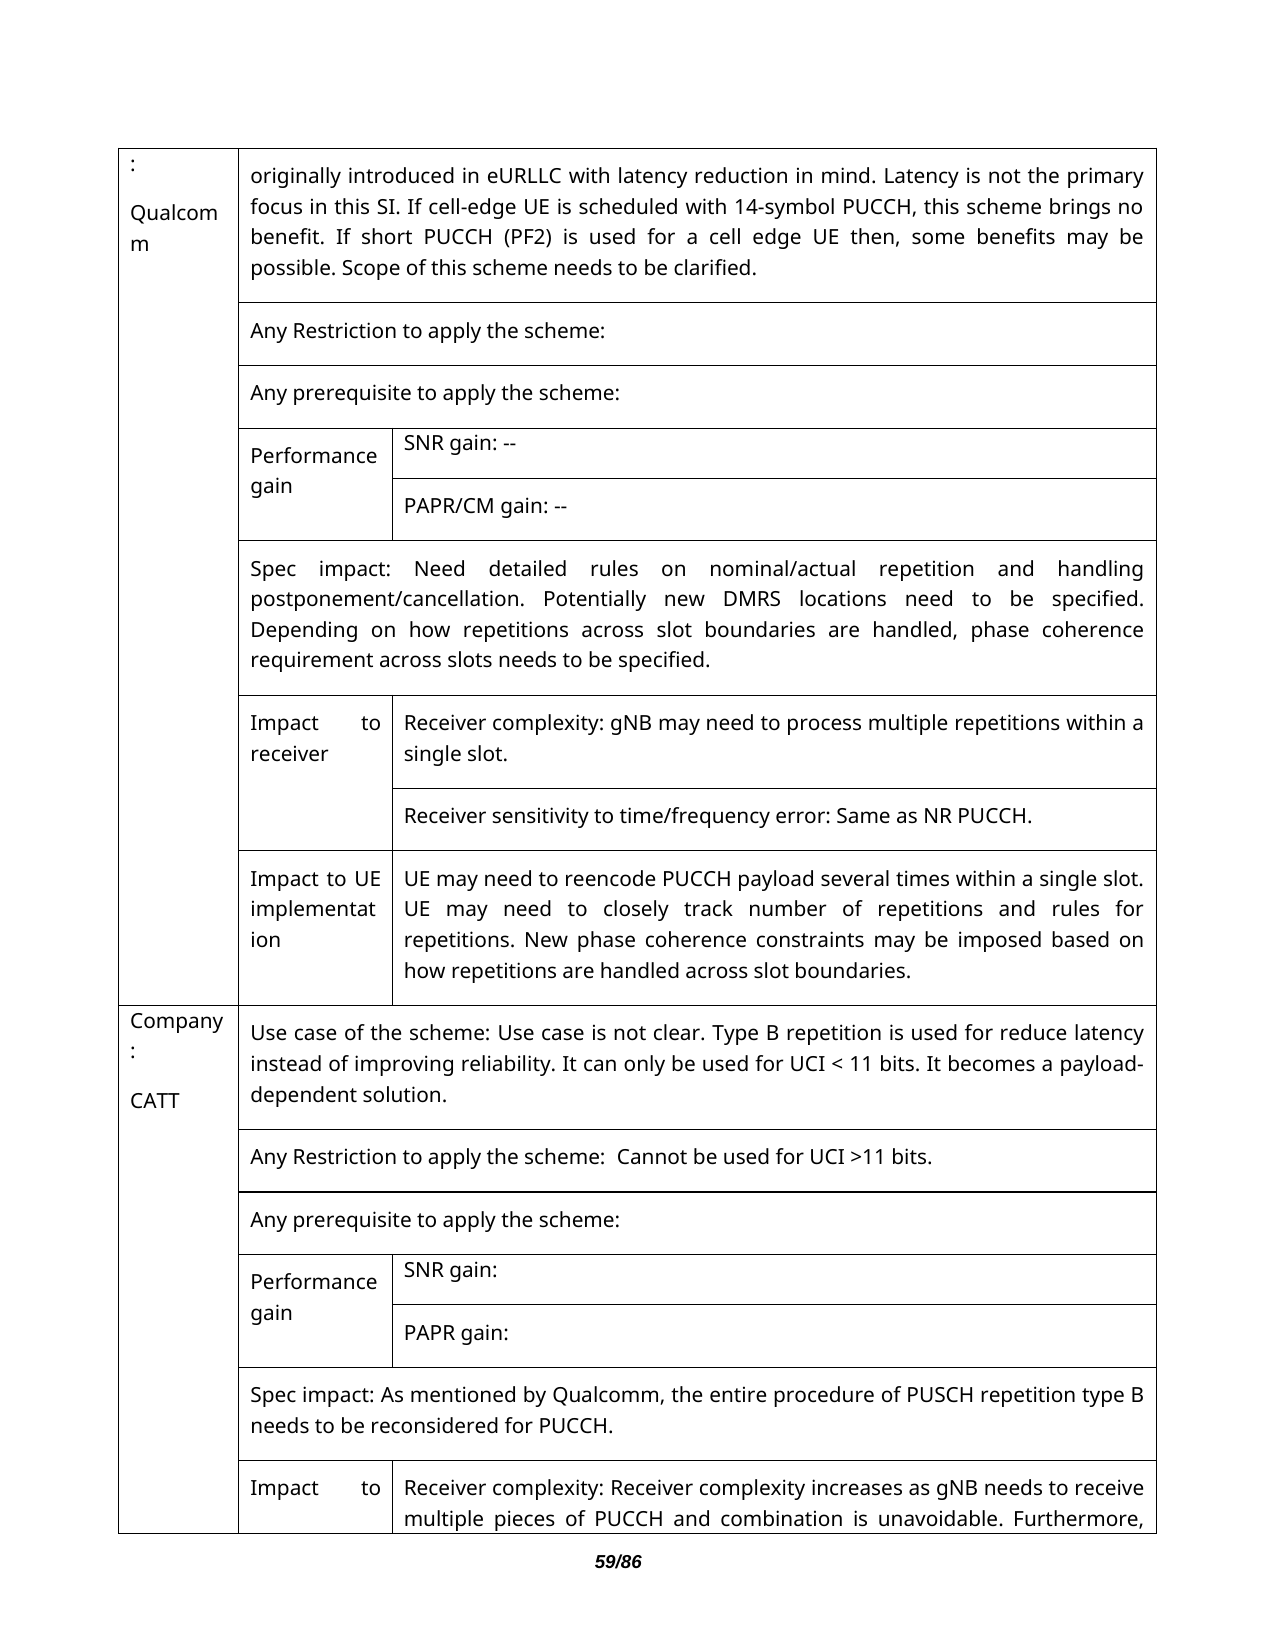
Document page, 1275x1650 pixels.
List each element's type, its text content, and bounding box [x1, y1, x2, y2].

table_cell Company: CATT [119, 1006, 238, 1532]
table_cell Use case of the scheme: Use case is not clear. Type B repetition is used for reduce latency instead of improving reliability. It can only be used for UCI < 11 bits. It becomes a payload-dependent solution. [239, 1006, 1156, 1129]
table_cell Any Restriction to apply the scheme: Cannot be used for UCI >11 bits. [239, 1130, 1156, 1191]
table_cell Receiver sensitivity to time/frequency error: Same as NR PUCCH. [393, 789, 1156, 850]
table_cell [393, 1461, 1156, 1532]
table_cell Impact to UE implementation [239, 851, 392, 1005]
table_cell Performance gain [239, 429, 392, 540]
table_cell PAPR/CM gain: -- [393, 479, 1156, 540]
table_cell Performance gain [239, 1255, 392, 1367]
table_cell Spec impact: Need detailed rules on nominal/actual repetition and handling postponement/cancellation. Potentially new DMRS locations need to be specified. Depending on how repetitions across slot boundaries are handled, phase coherence requirement across slots needs to be specified. [239, 541, 1156, 694]
table_cell Impact to receiver [239, 696, 392, 850]
table_header Company: Qualcomm [119, 149, 238, 1005]
table_cell UE may need to reencode PUCCH payload several times within a single slot. UE may need to closely track number of repetitions and rules for repetitions. New phase coherence constraints may be imposed based on how repetitions are handled across slot boundaries. [393, 851, 1156, 1005]
table_cell SNR gain: -- [393, 429, 1156, 477]
table_cell Any prerequisite to apply the scheme: [239, 1193, 1156, 1254]
table_cell Any prerequisite to apply the scheme: [239, 366, 1156, 427]
table_cell Spec impact: As mentioned by Qualcomm, the entire procedure of PUSCH repetition type B needs to be reconsidered for PUCCH. [239, 1368, 1156, 1460]
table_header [239, 149, 1156, 302]
table_cell SNR gain: [393, 1255, 1156, 1304]
table_cell Impact to receiver [239, 1461, 392, 1532]
table_cell Receiver complexity: gNB may need to process multiple repetitions within a single slot. [393, 696, 1156, 788]
table_cell PAPR gain: [393, 1305, 1156, 1367]
table_cell Any Restriction to apply the scheme: [239, 303, 1156, 365]
